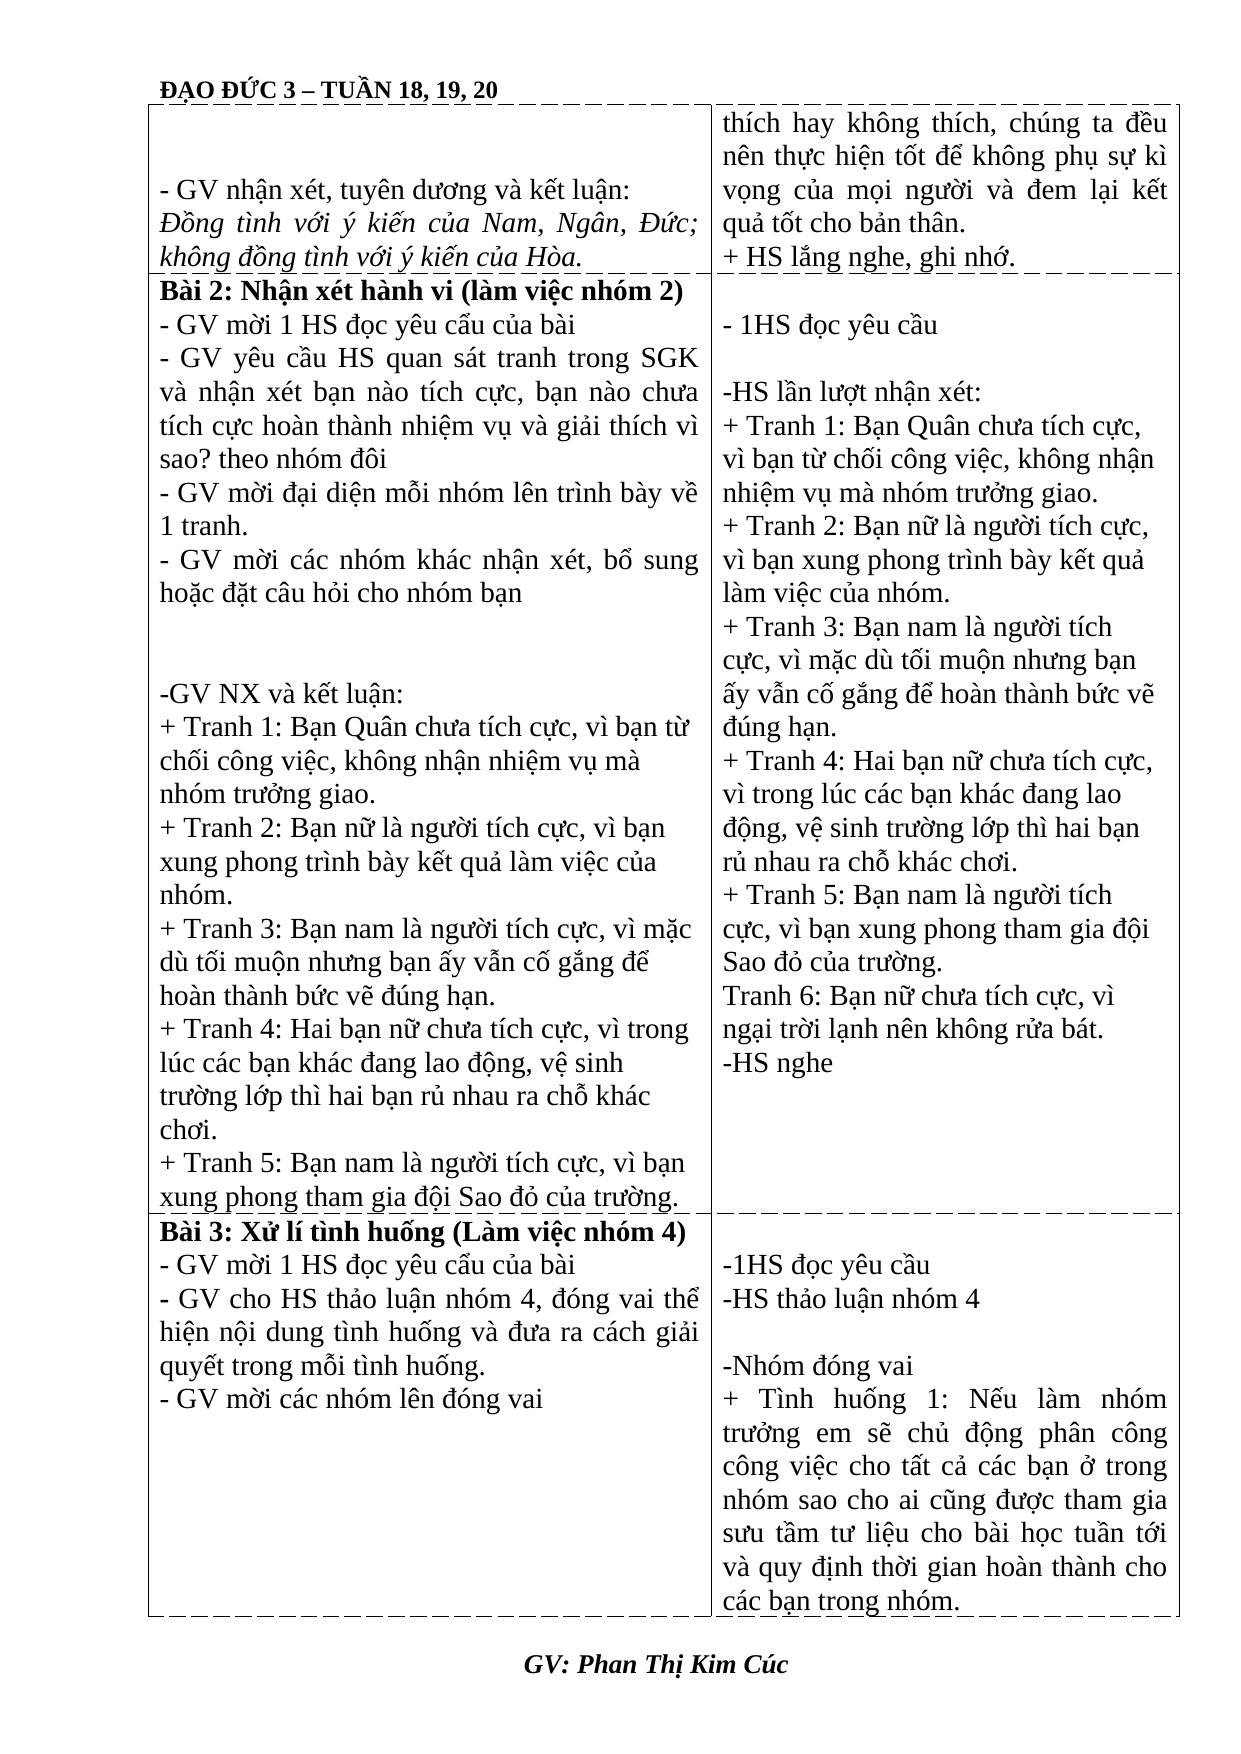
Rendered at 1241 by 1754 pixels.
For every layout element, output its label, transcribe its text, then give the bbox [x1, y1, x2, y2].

table_cell - 1HS đọc yêu cầu -HS lần lượt nhận xét: + Tranh 1: Bạn Quân chưa tích cực, vì bạn từ chối công việc, không nhận nhiệm vụ mà nhóm trưởng giao. + Tranh 2: Bạn nữ là người tích cực, vì bạn xung phong trình bày kết quả làm việc của nhóm. + Tranh 3: Bạn nam là người tích cực, vì mặc dù tối muộn nhưng bạn ấy vẫn cố gắng để hoàn thành bức vẽ đúng hạn. + Tranh 4: Hai bạn nữ chưa tích cực, vì trong lúc các bạn khác đang lao động, vệ sinh trường lớp thì hai bạn rủ nhau ra chỗ khác chơi. + Tranh 5: Bạn nam là người tích cực, vì bạn xung phong tham gia đội Sao đỏ của trường. Tranh 6: Bạn nữ chưa tích cực, vì ngại trời lạnh nên không rửa bát. -HS nghe [712, 273, 1179, 1213]
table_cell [149, 1213, 711, 1616]
table_cell Bài 2: Nhận xét hành vi (làm việc nhóm 2) - GV mời 1 HS đọc yêu cẩu của bài - GV yêu cầu HS quan sát tranh trong SGK và nhận xét bạn nào tích cực, bạn nào chưa tích cực hoàn thành nhiệm vụ và giải thích vì sao? theo nhóm đôi - GV mời đại diện mỗi nhóm lên trình bày về 1 tranh. - GV mời các nhóm khác nhận xét, bổ sung hoặc đặt câu hỏi cho nhóm bạn -GV NX và kết luận: + Tranh 1: Bạn Quân chưa tích cực, vì bạn từ chối công việc, không nhận nhiệm vụ mà nhóm trưởng giao. + Tranh 2: Bạn nữ là người tích cực, vì bạn xung phong trình bày kết quả làm việc của nhóm. + Tranh 3: Bạn nam là người tích cực, vì mặc dù tối muộn nhưng bạn ấy vẫn cố gắng để hoàn thành bức vẽ đúng hạn. + Tranh 4: Hai bạn nữ chưa tích cực, vì trong lúc các bạn khác đang lao động, vệ sinh trường lớp thì hai bạn rủ nhau ra chỗ khác chơi. + Tranh 5: Bạn nam là người tích cực, vì bạn xung phong tham gia đội Sao đỏ của trường. [149, 273, 711, 1213]
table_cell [712, 1213, 1179, 1616]
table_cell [712, 104, 1179, 272]
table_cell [149, 104, 711, 272]
